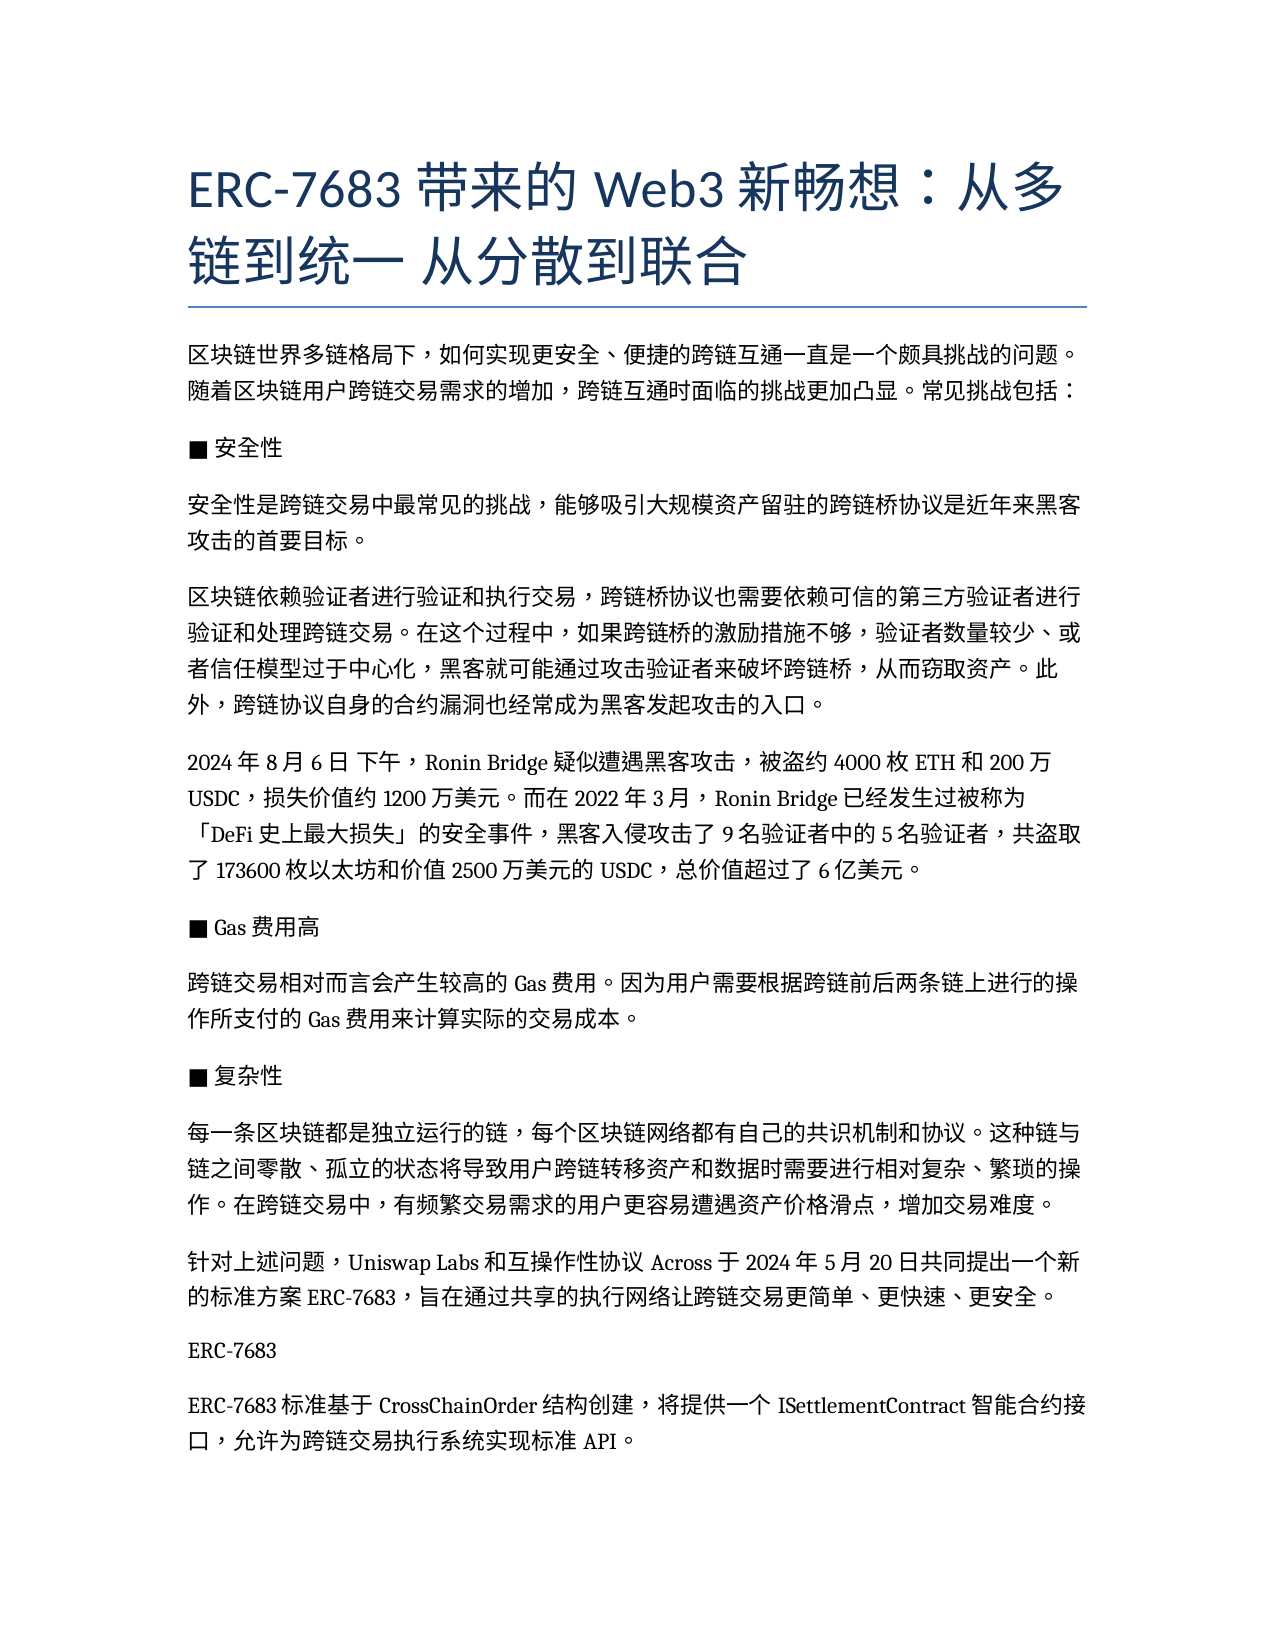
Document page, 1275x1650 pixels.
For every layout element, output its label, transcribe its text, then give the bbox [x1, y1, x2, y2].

text ■ 安全性 [187, 432, 1087, 463]
text 区块链世界多链格局下，如何实现更安全、便捷的跨链互通一直是一个颇具挑战的问题。随着区块链用户跨链交易需求的增加，跨链互通时面临的挑战更加凸显。常见挑战包括： [187, 339, 1087, 406]
text 安全性是跨链交易中最常见的挑战，能够吸引大规模资产留驻的跨链桥协议是近年来黑客攻击的首要目标。 [187, 489, 1087, 556]
text 每一条区块链都是独立运行的链，每个区块链网络都有自己的共识机制和协议。这种链与链之间零散、孤立的状态将导致用户跨链转移资产和数据时需要进行相对复杂、繁琐的操作。在跨链交易中，有频繁交易需求的用户更容易遭遇资产价格滑点，增加交易难度。 [187, 1117, 1087, 1220]
text 针对上述问题，Uniswap Labs 和互操作性协议 Across 于 2024 年 5 月 20 日共同提出一个新的标准方案ERC-7683，旨在通过共享的执行网络让跨链交易更简单、更快速、更安全。 [187, 1245, 1087, 1313]
text 跨链交易相对而言会产生较高的 Gas 费用。因为用户需要根据跨链前后两条链上进行的操作所支付的 Gas 费用来计算实际的交易成本。 [187, 967, 1087, 1034]
title ERC-7683 带来的 Web3 新畅想：从多链到统一 从分散到联合 [187, 150, 1087, 308]
text ■ 复杂性 [187, 1060, 1087, 1091]
text 区块链依赖验证者进行验证和执行交易，跨链桥协议也需要依赖可信的第三方验证者进行验证和处理跨链交易。在这个过程中，如果跨链桥的激励措施不够，验证者数量较少、或者信任模型过于中心化，黑客就可能通过攻击验证者来破坏跨链桥，从而窃取资产。此外，跨链协议自身的合约漏洞也经常成为黑客发起攻击的入口。 [187, 581, 1087, 720]
text ■ Gas 费用高 [187, 911, 1087, 942]
text ERC-7683 [187, 1338, 1087, 1364]
text ERC-7683 标准基于 CrossChainOrder 结构创建，将提供一个 ISettlementContract 智能合约接口，允许为跨链交易执行系统实现标准 API。 [187, 1389, 1087, 1456]
text 2024 年 8 月 6 日 下午，Ronin Bridge 疑似遭遇黑客攻击，被盗约 4000 枚 ETH 和 200 万 USDC，损失价值约 1200 万美元。而在 2022 年 3 月，Ronin Bridge 已经发生过被称为「DeFi 史上最大损失」的安全事件，黑客入侵攻击了 9 名验证者中的 5 名验证者，共盗取了 173600 枚以太坊和价值 2500 万美元的 USDC，总价值超过了 6 亿美元。 [187, 746, 1087, 885]
